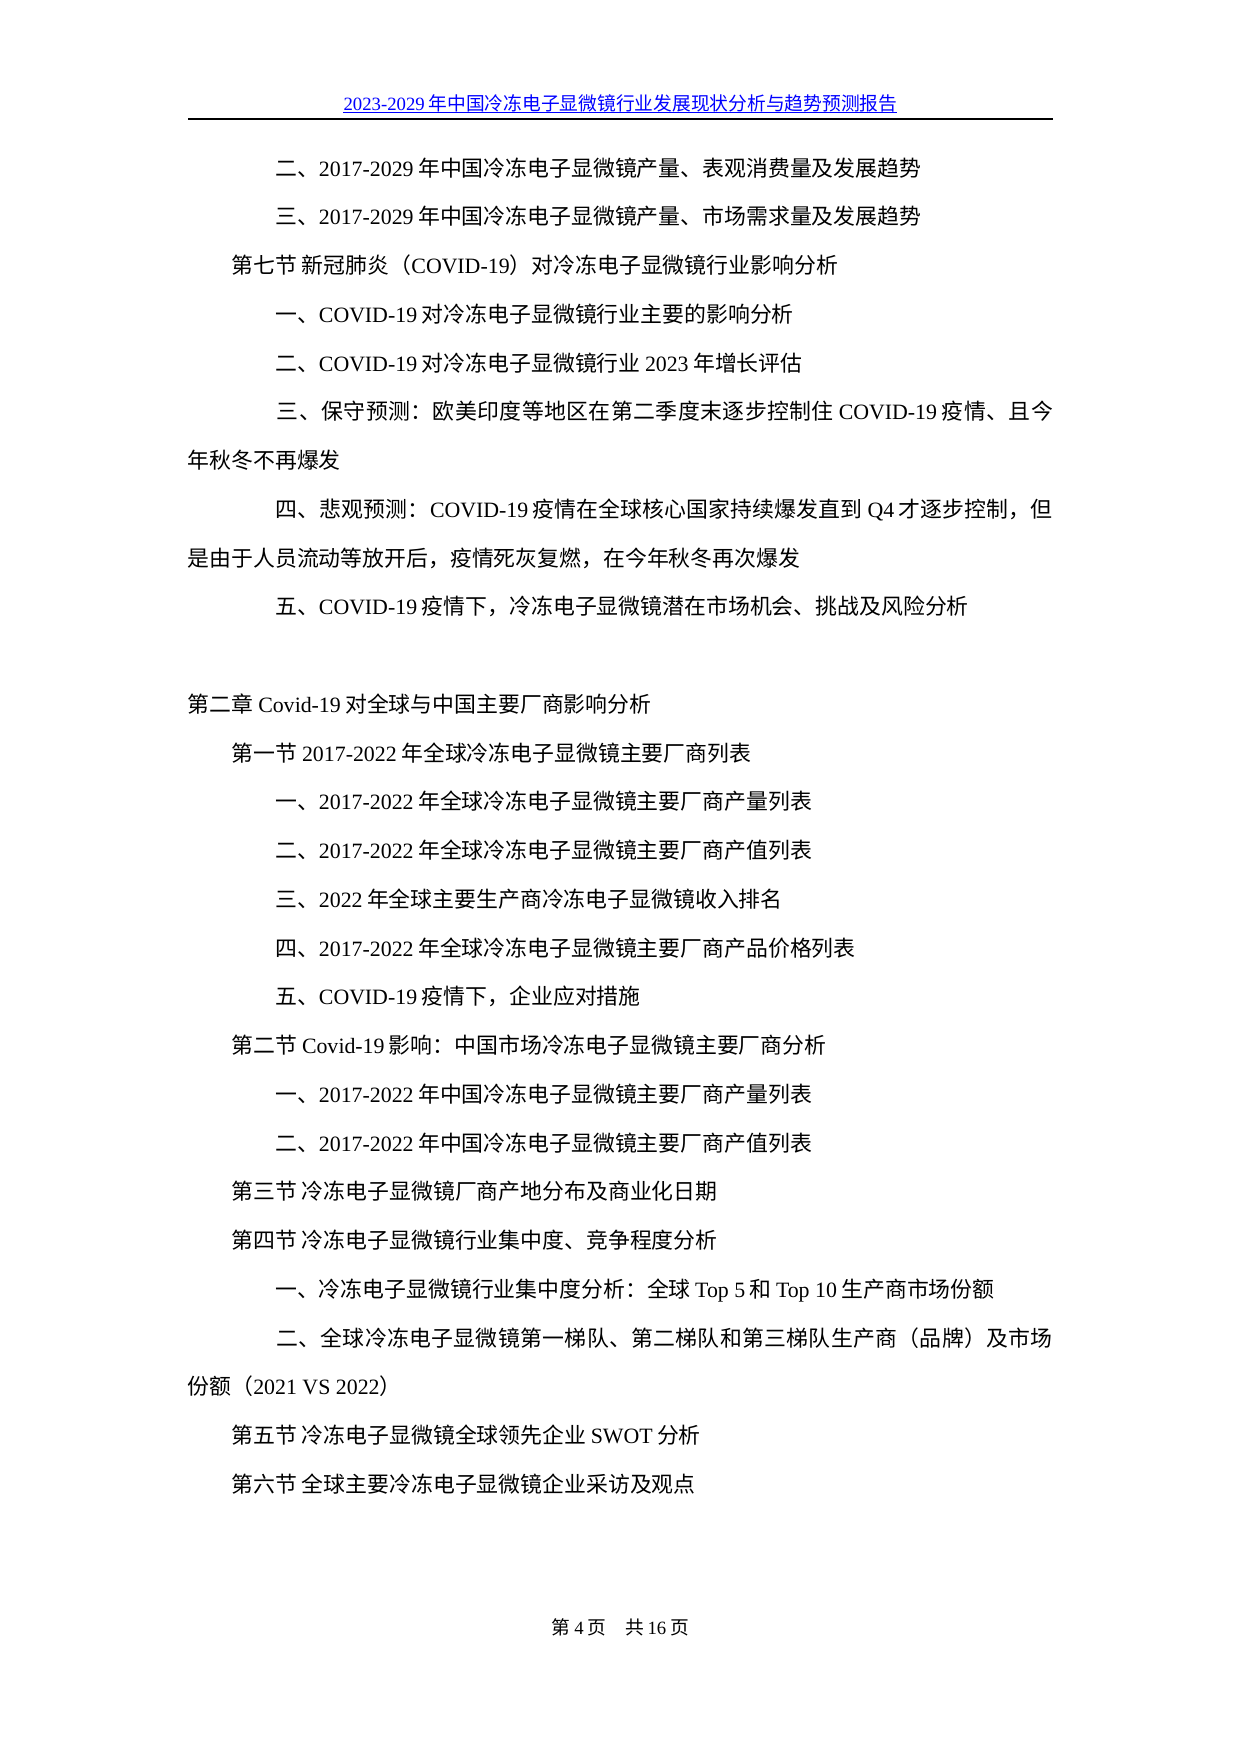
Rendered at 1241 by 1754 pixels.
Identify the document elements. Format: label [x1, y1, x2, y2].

text [187, 150, 1053, 1499]
